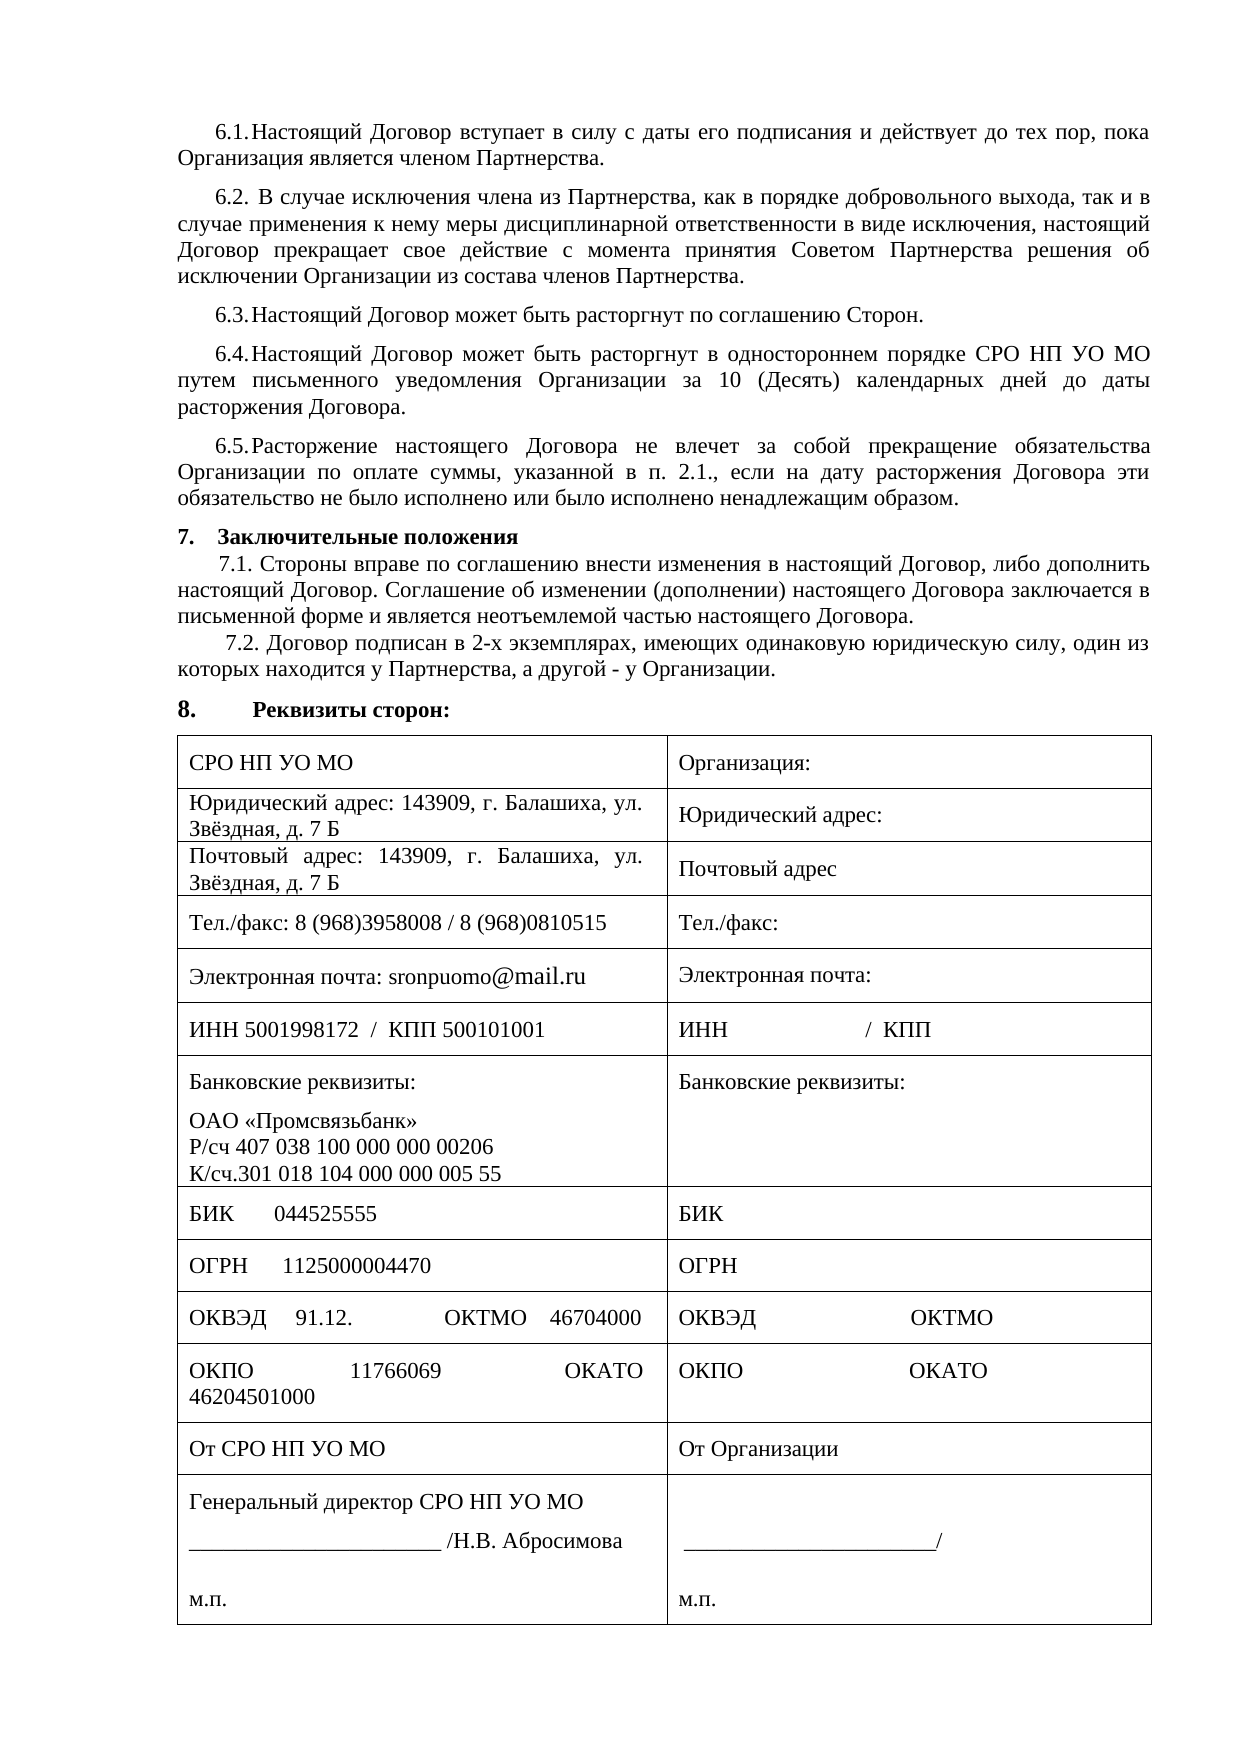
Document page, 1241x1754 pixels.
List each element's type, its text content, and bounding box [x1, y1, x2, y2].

table_cell ИНН 5001998172 / КПП 500101001 [178, 1003, 667, 1054]
text 7. Заключительные положения [177, 523, 1152, 549]
table_cell От СРО НП УО МО [178, 1423, 667, 1474]
table_cell Юридический адрес: [668, 789, 1151, 841]
table_cell Банковские реквизиты: ОАО «Промсвязьбанк» Р/сч 407 038 100 000 000 00206 К/сч.301 018 104 000 000 005 55 [178, 1056, 667, 1186]
list Реквизиты сторон: [177, 694, 1152, 723]
table_cell Почтовый адрес [668, 842, 1151, 895]
list Расторжение настоящего Договора не влечет за собой прекращение обязательства Организации по оплате суммы, указанной в п. 2.1., если на дату расторжения Договора эти обязательство не было исполнено или было исполнено ненадлежащим образом. [177, 432, 1152, 511]
table_cell ИНН / КПП [668, 1003, 1151, 1054]
table_cell м.п. [668, 1573, 1151, 1624]
table_cell Почтовый адрес: 143909, г. Балашиха, ул. Звёздная, д. 7 Б [178, 842, 667, 895]
table_cell Банковские реквизиты: [668, 1056, 1151, 1186]
table_cell ОКВЭД ОКТМО [668, 1292, 1151, 1343]
table_cell ОКПО ОКАТО [668, 1344, 1151, 1422]
table_cell ОКВЭД 91.12. ОКТМО 46704000 [178, 1292, 667, 1343]
list Настоящий Договор может быть расторгнут в одностороннем порядке СРО НП УО МО путем письменного уведомления Организации за 10 (Десять) календарных дней до даты расторжения Договора. [177, 340, 1152, 419]
text 7.1. Стороны вправе по соглашению внести изменения в настоящий Договор, либо дополнить настоящий Договор. Соглашение об изменении (дополнении) настоящего Договора заключается в письменной форме и является неотъемлемой частью настоящего Договора. [177, 549, 1152, 629]
table_cell От Организации [668, 1423, 1151, 1474]
table_cell Тел./факс: 8 (968)3958008 / 8 (968)0810515 [178, 896, 667, 947]
table_cell ОКПО 11766069 ОКАТО 46204501000 [178, 1344, 667, 1422]
table_cell БИК [668, 1187, 1151, 1238]
table_cell Тел./факс: [668, 896, 1151, 947]
table_header СРО НП УО МО [178, 736, 667, 787]
table_cell Электронная почта: [668, 949, 1151, 1002]
table_cell Генеральный директор СРО НП УО МО ______________________ /Н.В. Абросимова [178, 1475, 667, 1572]
table_cell ______________________/ [668, 1475, 1151, 1572]
table_cell ОГРН [668, 1240, 1151, 1291]
list Настоящий Договор может быть расторгнут по соглашению Сторон. [177, 301, 1152, 328]
table_cell Юридический адрес: 143909, г. Балашиха, ул. Звёздная, д. 7 Б [178, 789, 667, 841]
table_cell м.п. [178, 1573, 667, 1624]
text 7.2. Договор подписан в 2-х экземплярах, имеющих одинаковую юридическую силу, один из которых находится у Партнерства, а другой - у Организации. [177, 629, 1152, 681]
table_cell ОГРН 1125000004470 [178, 1240, 667, 1291]
table_cell БИК 044525555 [178, 1187, 667, 1238]
table_header Организация: [668, 736, 1151, 787]
list Настоящий Договор вступает в силу с даты его подписания и действует до тех пор, пока Организация является членом Партнерства. [177, 118, 1152, 171]
list В случае исключения члена из Партнерства, как в порядке добровольного выхода, так и в случае применения к нему меры дисциплинарной ответственности в виде исключения, настоящий Договор прекращает свое действие с момента принятия Советом Партнерства решения об исключении Организации из состава членов Партнерства. [177, 183, 1152, 289]
table_cell Электронная почта: sronpuomo@mail.ru [178, 949, 667, 1002]
